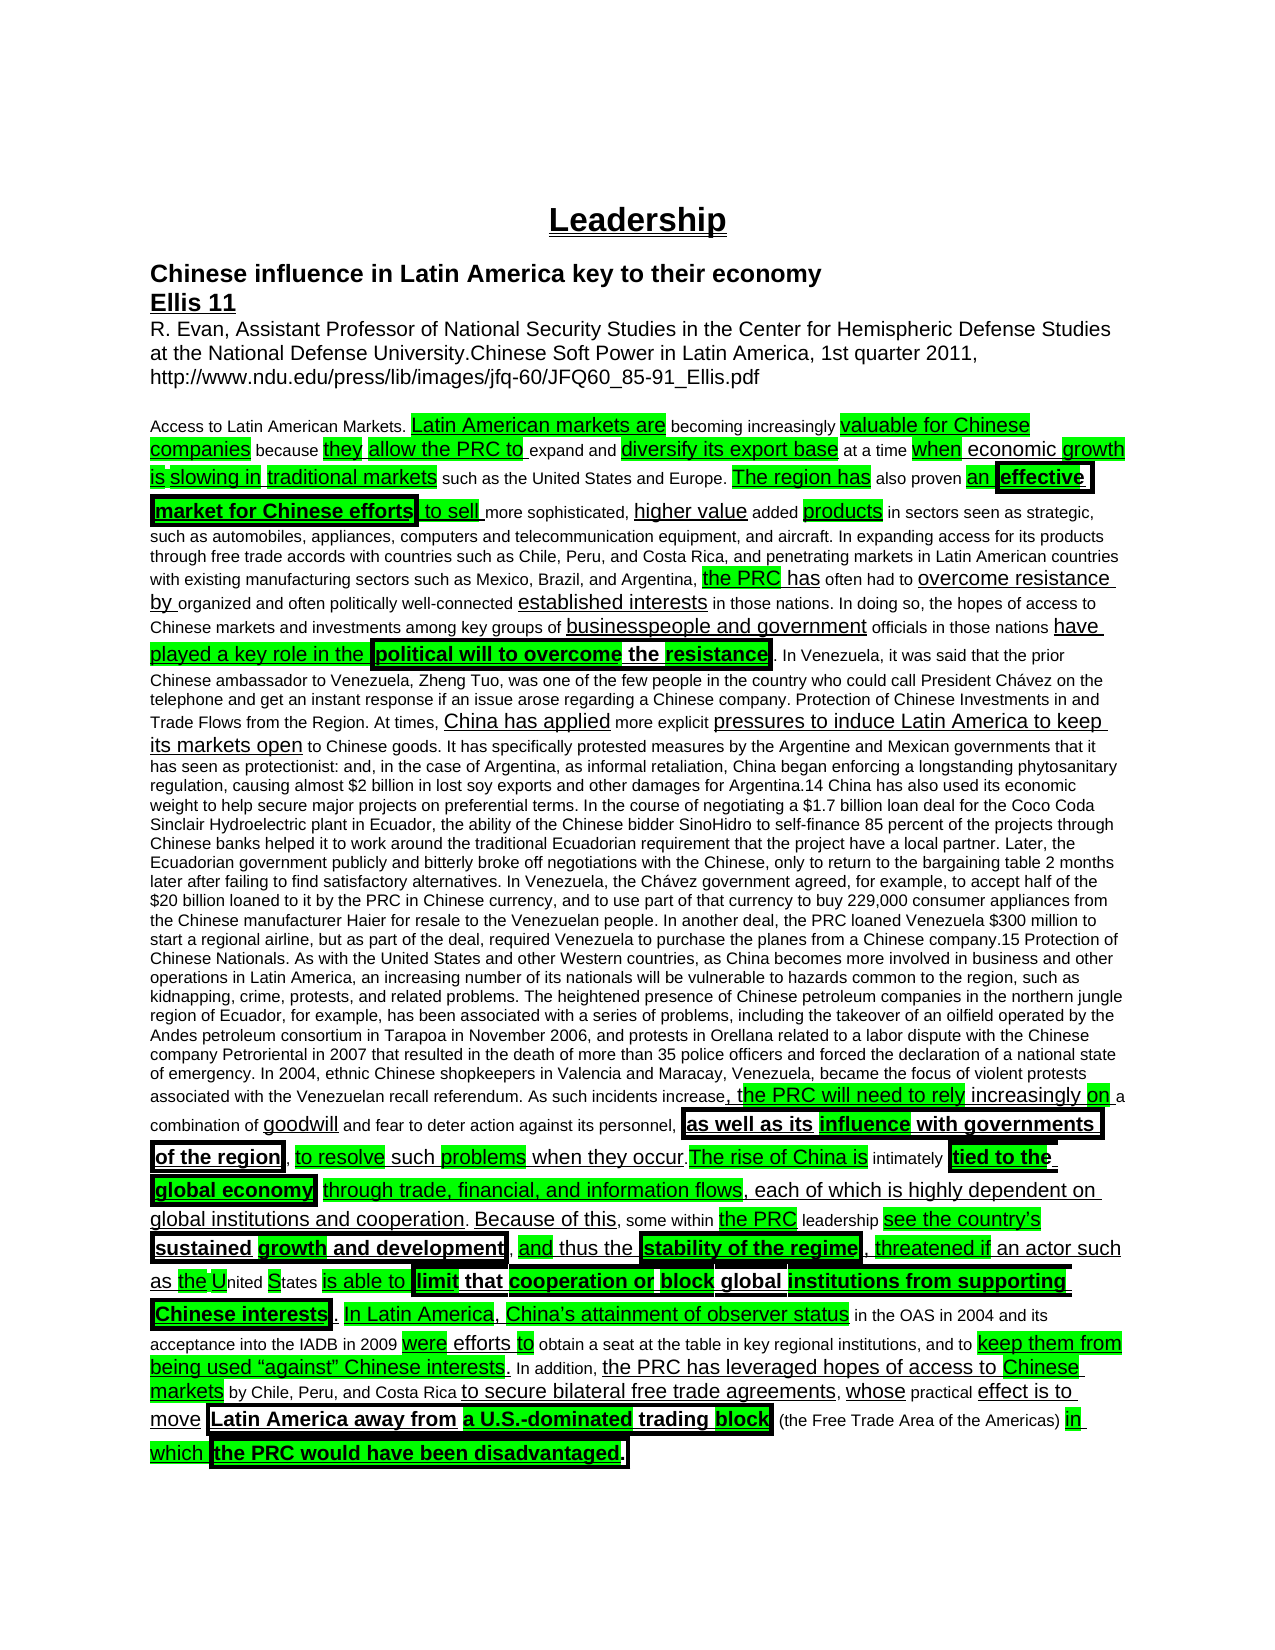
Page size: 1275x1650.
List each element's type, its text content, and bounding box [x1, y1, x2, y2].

subtitle Chinese influence in Latin America key to their economy [150, 259, 1125, 288]
subtitle Leadership [150, 200, 1125, 238]
text R. Evan, Assistant Professor of National Security Studies in the Center for Hemispheric Defense Studies at the National Defense University.Chinese Soft Power in Latin America, 1st quarter 2011, http://www.ndu.edu/press/lib/images/jfq-60/JFQ60_85-91_Ellis.pdf [150, 317, 1125, 389]
text Access to Latin American Markets. Latin American markets are becoming increasingly valuable for Chinese companies because they allow the PRC to expand and diversify its export base at a time when economic growth is slowing in traditional markets such as the United States and Europe. The region has also proven an effective market for Chinese efforts to sell more sophisticated, higher value added products in sectors seen as strategic, such as automobiles, appliances, computers and telecommunication equipment, and aircraft. In expanding access for its products through free trade accords with countries such as Chile, Peru, and Costa Rica, and penetrating markets in Latin American countries with existing manufacturing sectors such as Mexico, Brazil, and Argentina, the PRC has often had to overcome resistance by organized and often politically well-connected established interests in those nations. In doing so, the hopes of access to Chinese markets and investments among key groups of businesspeople and government officials in those nations have played a key role in the political will to overcome the resistance. In Venezuela, it was said that the prior Chinese ambassador to Venezuela, Zheng Tuo, was one of the few people in the country who could call President Chávez on the telephone and get an instant response if an issue arose regarding a Chinese company. Protection of Chinese Investments in and Trade Flows from the Region. At times, China has applied more explicit pressures to induce Latin America to keep its markets open to Chinese goods. It has specifically protested measures by the Argentine and Mexican governments that it has seen as protectionist: and, in the case of Argentina, as informal retaliation, China began enforcing a longstanding phytosanitary regulation, causing almost $2 billion in lost soy exports and other damages for Argentina.14 China has also used its economic weight to help secure major projects on preferential terms. In the course of negotiating a $1.7 billion loan deal for the Coco Coda Sinclair Hydroelectric plant in Ecuador, the ability of the Chinese bidder SinoHidro to self-finance 85 percent of the projects through Chinese banks helped it to work around the traditional Ecuadorian requirement that the project have a local partner. Later, the Ecuadorian government publicly and bitterly broke off negotiations with the Chinese, only to return to the bargaining table 2 months later after failing to find satisfactory alternatives. In Venezuela, the Chávez government agreed, for example, to accept half of the $20 billion loaned to it by the PRC in Chinese currency, and to use part of that currency to buy 229,000 consumer appliances from the Chinese manufacturer Haier for resale to the Venezuelan people. In another deal, the PRC loaned Venezuela $300 million to start a regional airline, but as part of the deal, required Venezuela to purchase the planes from a Chinese company.15 Protection of Chinese Nationals. As with the United States and other Western countries, as China becomes more involved in business and other operations in Latin America, an increasing number of its nationals will be vulnerable to hazards common to the region, such as kidnapping, crime, protests, and related problems. The heightened presence of Chinese petroleum companies in the northern jungle region of Ecuador, for example, has been associated with a series of problems, including the takeover of an oilfield operated by the Andes petroleum consortium in Tarapoa in November 2006, and protests in Orellana related to a labor dispute with the Chinese company Petroriental in 2007 that resulted in the death of more than 35 police officers and forced the declaration of a national state of emergency. In 2004, ethnic Chinese shopkeepers in Valencia and Maracay, Venezuela, became the focus of violent protests associated with the Venezuelan recall referendum. As such incidents increase, the PRC will need to rely increasingly on a combination of goodwill and fear to deter action against its personnel, as well as its influence with governments of the region, to resolve such problems when they occur.The rise of China is intimately tied to the global economy through trade, financial, and information flows, each of which is highly dependent on global institutions and cooperation. Because of this, some within the PRC leadership see the country’s sustained growth and development, and thus the stability of the regime, threatened if an actor such as the United States is able to limit that cooperation or block global institutions from supporting Chinese interests. In Latin America, China’s attainment of observer status in the OAS in 2004 and its acceptance into the IADB in 2009 were efforts to obtain a seat at the table in key regional institutions, and to keep them from being used “against” Chinese interests. In addition, the PRC has leveraged hopes of access to Chinese markets by Chile, Peru, and Costa Rica to secure bilateral free trade agreements, whose practical effect is to move Latin America away from a U.S.-dominated trading block (the Free Trade Area of the Americas) in which the PRC would have been disadvantaged. [150, 413, 1125, 1469]
text Ellis 11 [150, 288, 1125, 317]
